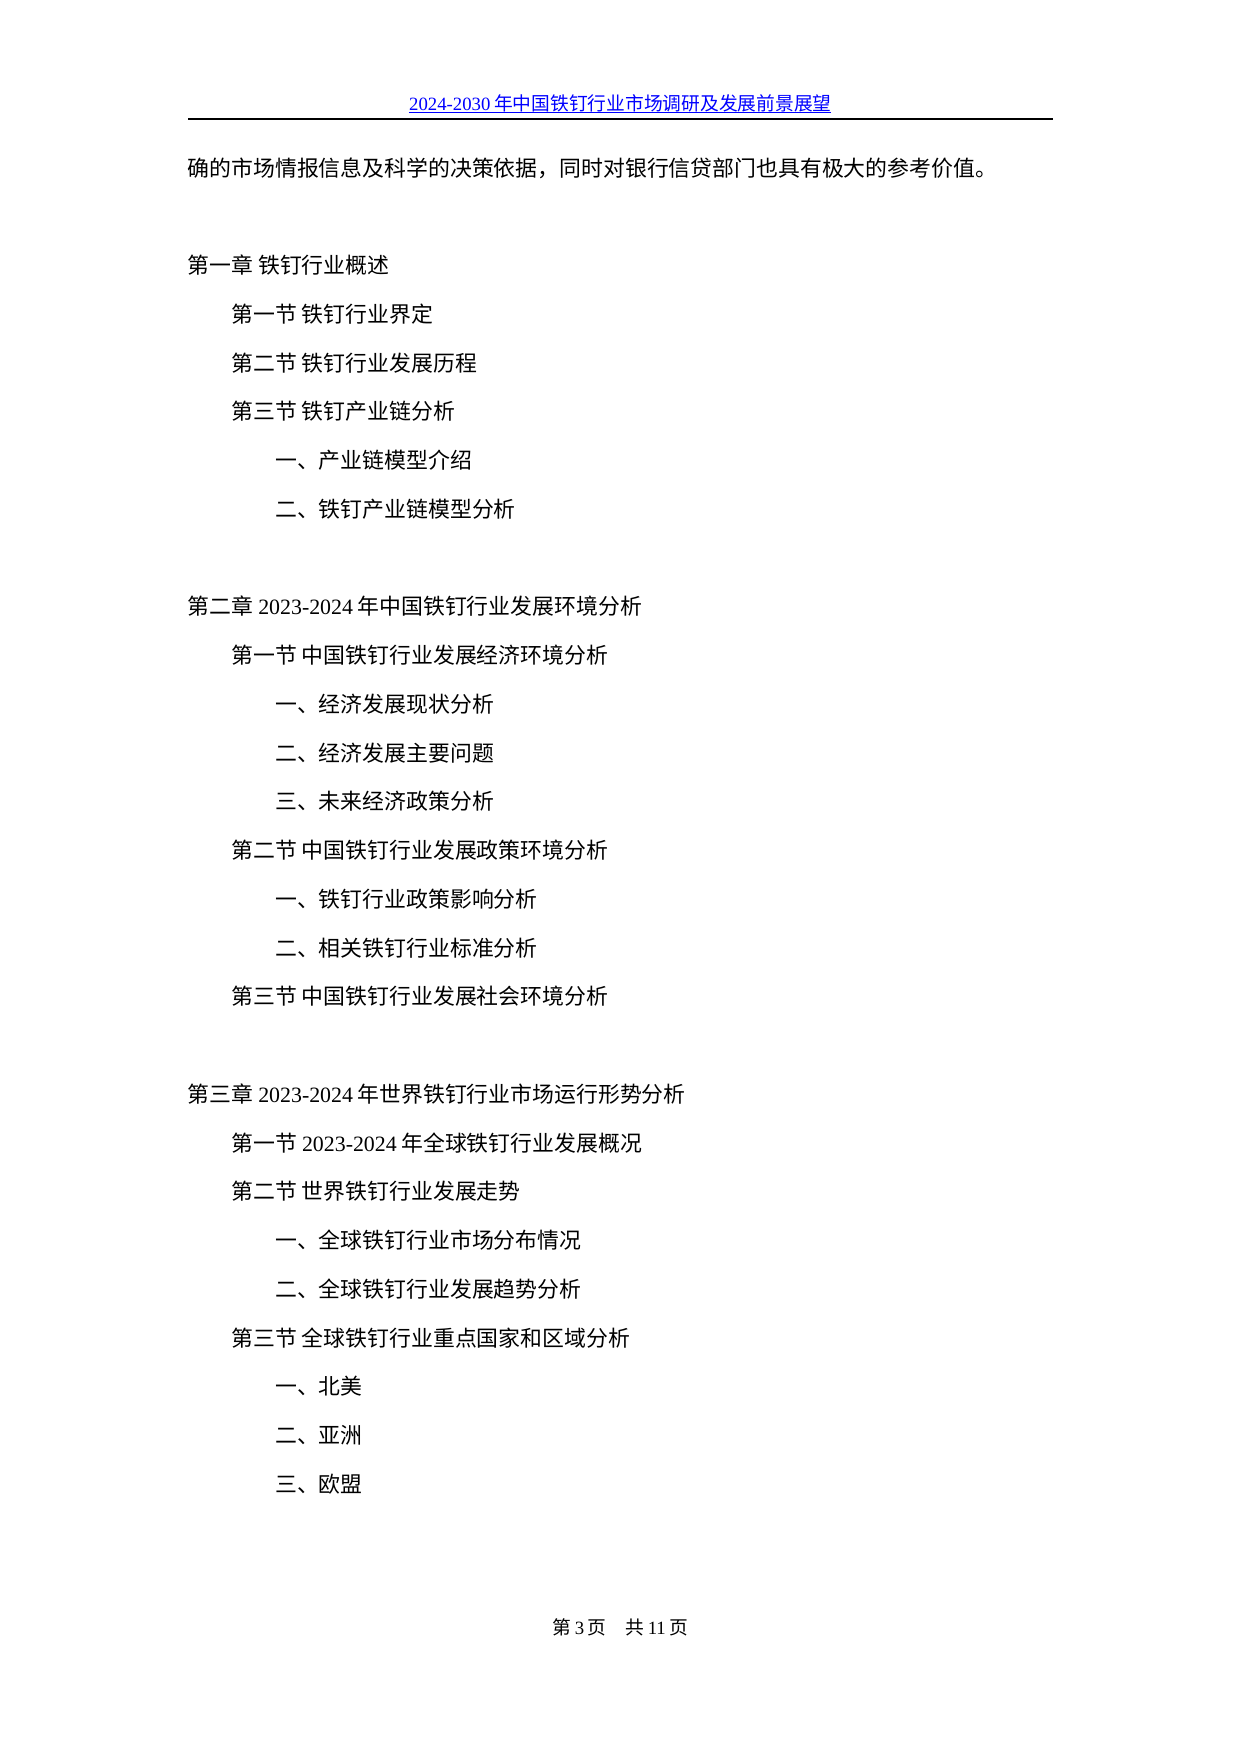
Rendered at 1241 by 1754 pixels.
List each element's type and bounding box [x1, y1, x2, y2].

text [187, 150, 1053, 1499]
